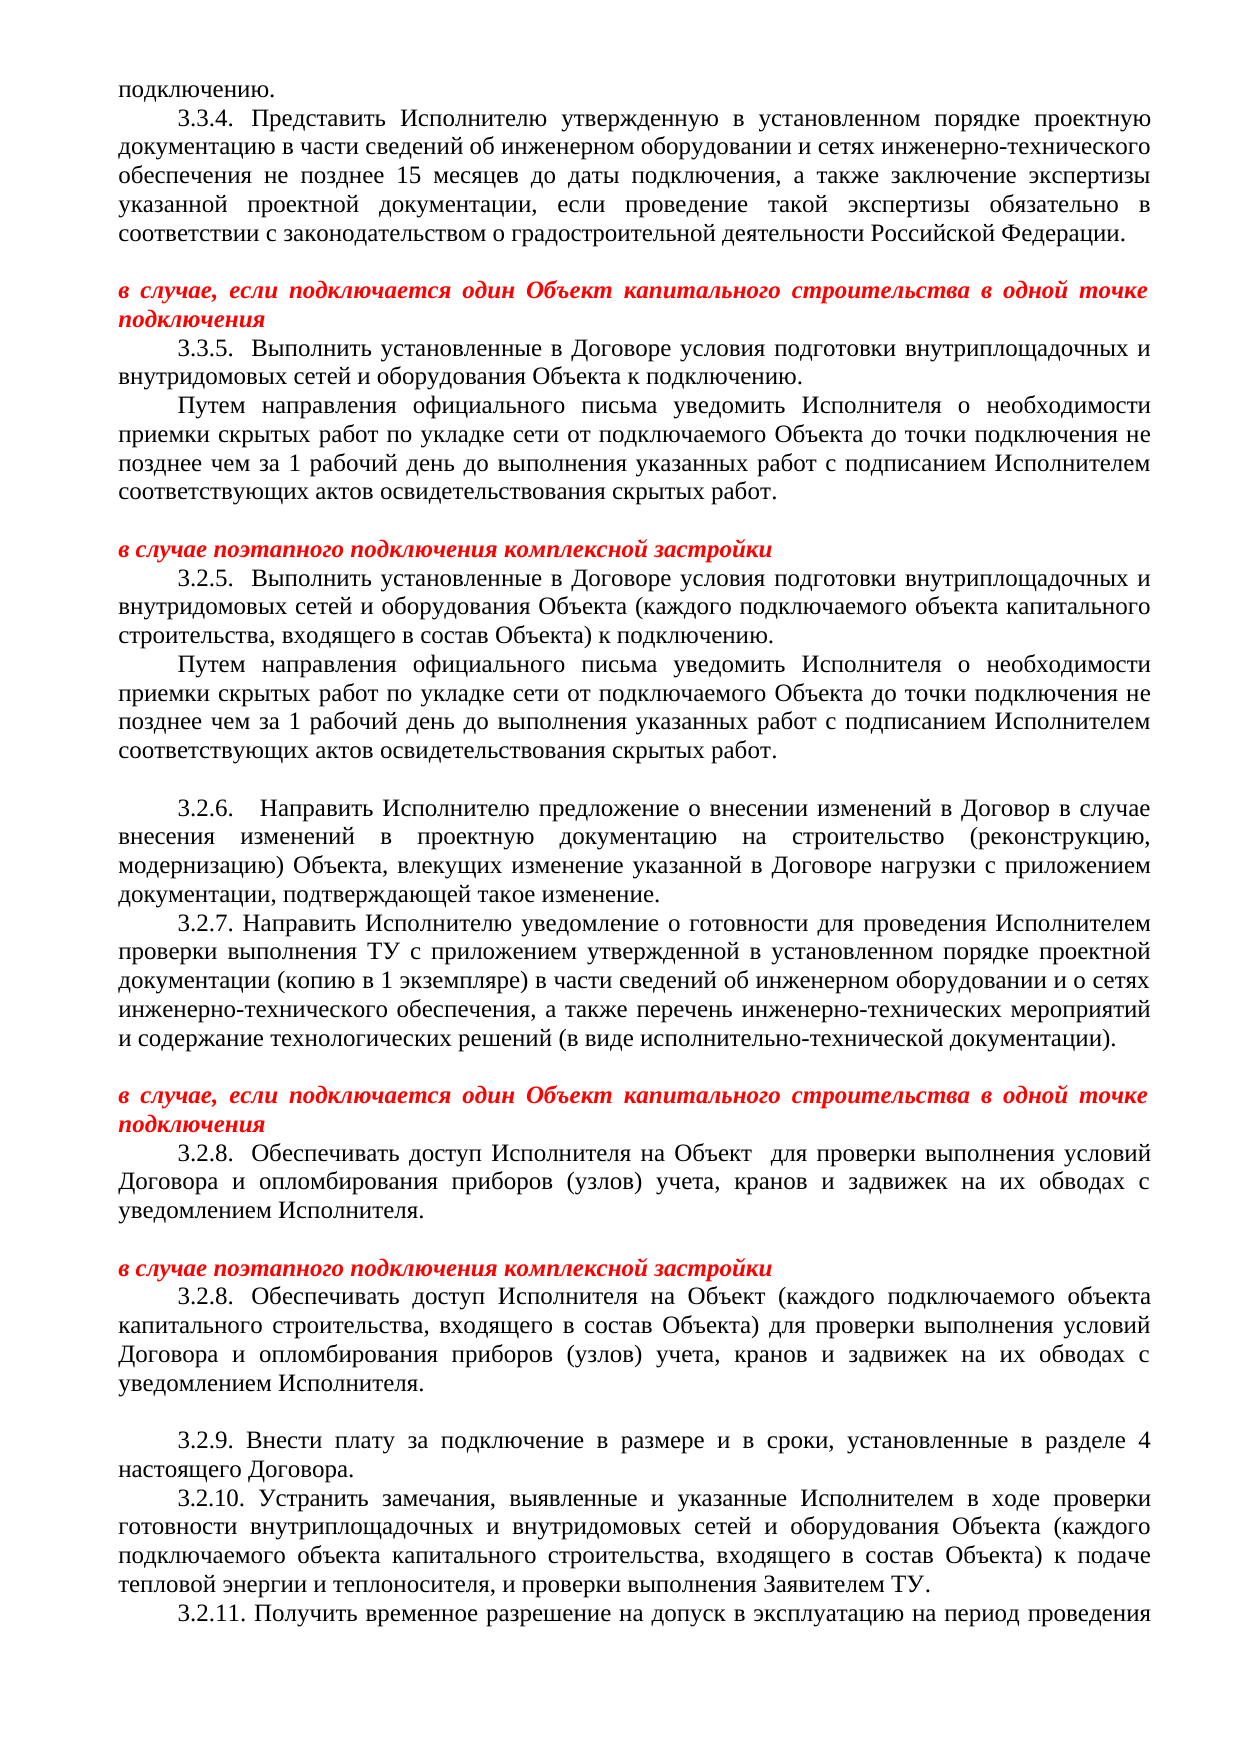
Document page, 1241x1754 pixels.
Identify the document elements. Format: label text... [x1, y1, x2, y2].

text 3.2.9. Внести плату за подключение в размере и в сроки, установленные в разделе 4 настоящего Договора. [118, 1425, 1152, 1483]
list Направить Исполнителю предложение о внесении изменений в Договор в случае внесения изменений в проектную документацию на строительство (реконструкцию, модернизацию) Объекта, влекущих изменение указанной в Договоре нагрузки с приложением документации, подтверждающей такое изменение. [118, 793, 1152, 908]
list Представить Исполнителю утвержденную в установленном порядке проектную документацию в части сведений об инженерном оборудовании и сетях инженерно-технического обеспечения не позднее 15 месяцев до даты подключения, а также заключение экспертизы указанной проектной документации, если проведение такой экспертизы обязательно в соответствии с законодательством о градостроительной деятельности Российской Федерации. [118, 103, 1152, 246]
text Путем направления официального письма уведомить Исполнителя о необходимости приемки скрытых работ по укладке сети от подключаемого Объекта до точки подключения не позднее чем за 1 рабочий день до выполнения указанных работ с подписанием Исполнителем соответствующих актов освидетельствования скрытых работ. [118, 390, 1152, 505]
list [118, 74, 1152, 103]
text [118, 1598, 1152, 1626]
text Путем направления официального письма уведомить Исполнителя о необходимости приемки скрытых работ по укладке сети от подключаемого Объекта до точки подключения не позднее чем за 1 рабочий день до выполнения указанных работ с подписанием Исполнителем соответствующих актов освидетельствования скрытых работ. [118, 649, 1152, 764]
text в случае поэтапного подключения комплексной застройки [118, 1253, 1152, 1281]
text 3.2.7. Направить Исполнителю уведомление о готовности для проведения Исполнителем проверки выполнения ТУ с приложением утвержденной в установленном порядке проектной документации (копию в 1 экземпляре) в части сведений об инженерном оборудовании и о сетях инженерно-технического обеспечения, а также перечень инженерно-технических мероприятий и содержание технологических решений (в виде исполнительно-технической документации). [118, 908, 1152, 1051]
text в случае, если подключается один Объект капитального строительства в одной точке подключения [118, 1080, 1152, 1138]
text в случае, если подключается один Объект капитального строительства в одной точке подключения [118, 275, 1152, 333]
list Выполнить установленные в Договоре условия подготовки внутриплощадочных и внутридомовых сетей и оборудования Объекта (каждого подключаемого объекта капитального строительства, входящего в состав Объекта) к подключению. [118, 563, 1152, 649]
list Выполнить установленные в Договоре условия подготовки внутриплощадочных и внутридомовых сетей и оборудования Объекта к подключению. [118, 333, 1152, 390]
list Обеспечивать доступ Исполнителя на Объект (каждого подключаемого объекта капитального строительства, входящего в состав Объекта) для проверки выполнения условий Договора и опломбирования приборов (узлов) учета, кранов и задвижек на их обводах с уведомлением Исполнителя. [118, 1281, 1152, 1396]
text в случае поэтапного подключения комплексной застройки [118, 534, 1152, 563]
text 3.2.10. Устранить замечания, выявленные и указанные Исполнителем в ходе проверки готовности внутриплощадочных и внутридомовых сетей и оборудования Объекта (каждого подключаемого объекта капитального строительства, входящего в состав Объекта) к подаче тепловой энергии и теплоносителя, и проверки выполнения Заявителем ТУ. [118, 1483, 1152, 1598]
list Обеспечивать доступ Исполнителя на Объект для проверки выполнения условий Договора и опломбирования приборов (узлов) учета, кранов и задвижек на их обводах с уведомлением Исполнителя. [118, 1138, 1152, 1224]
